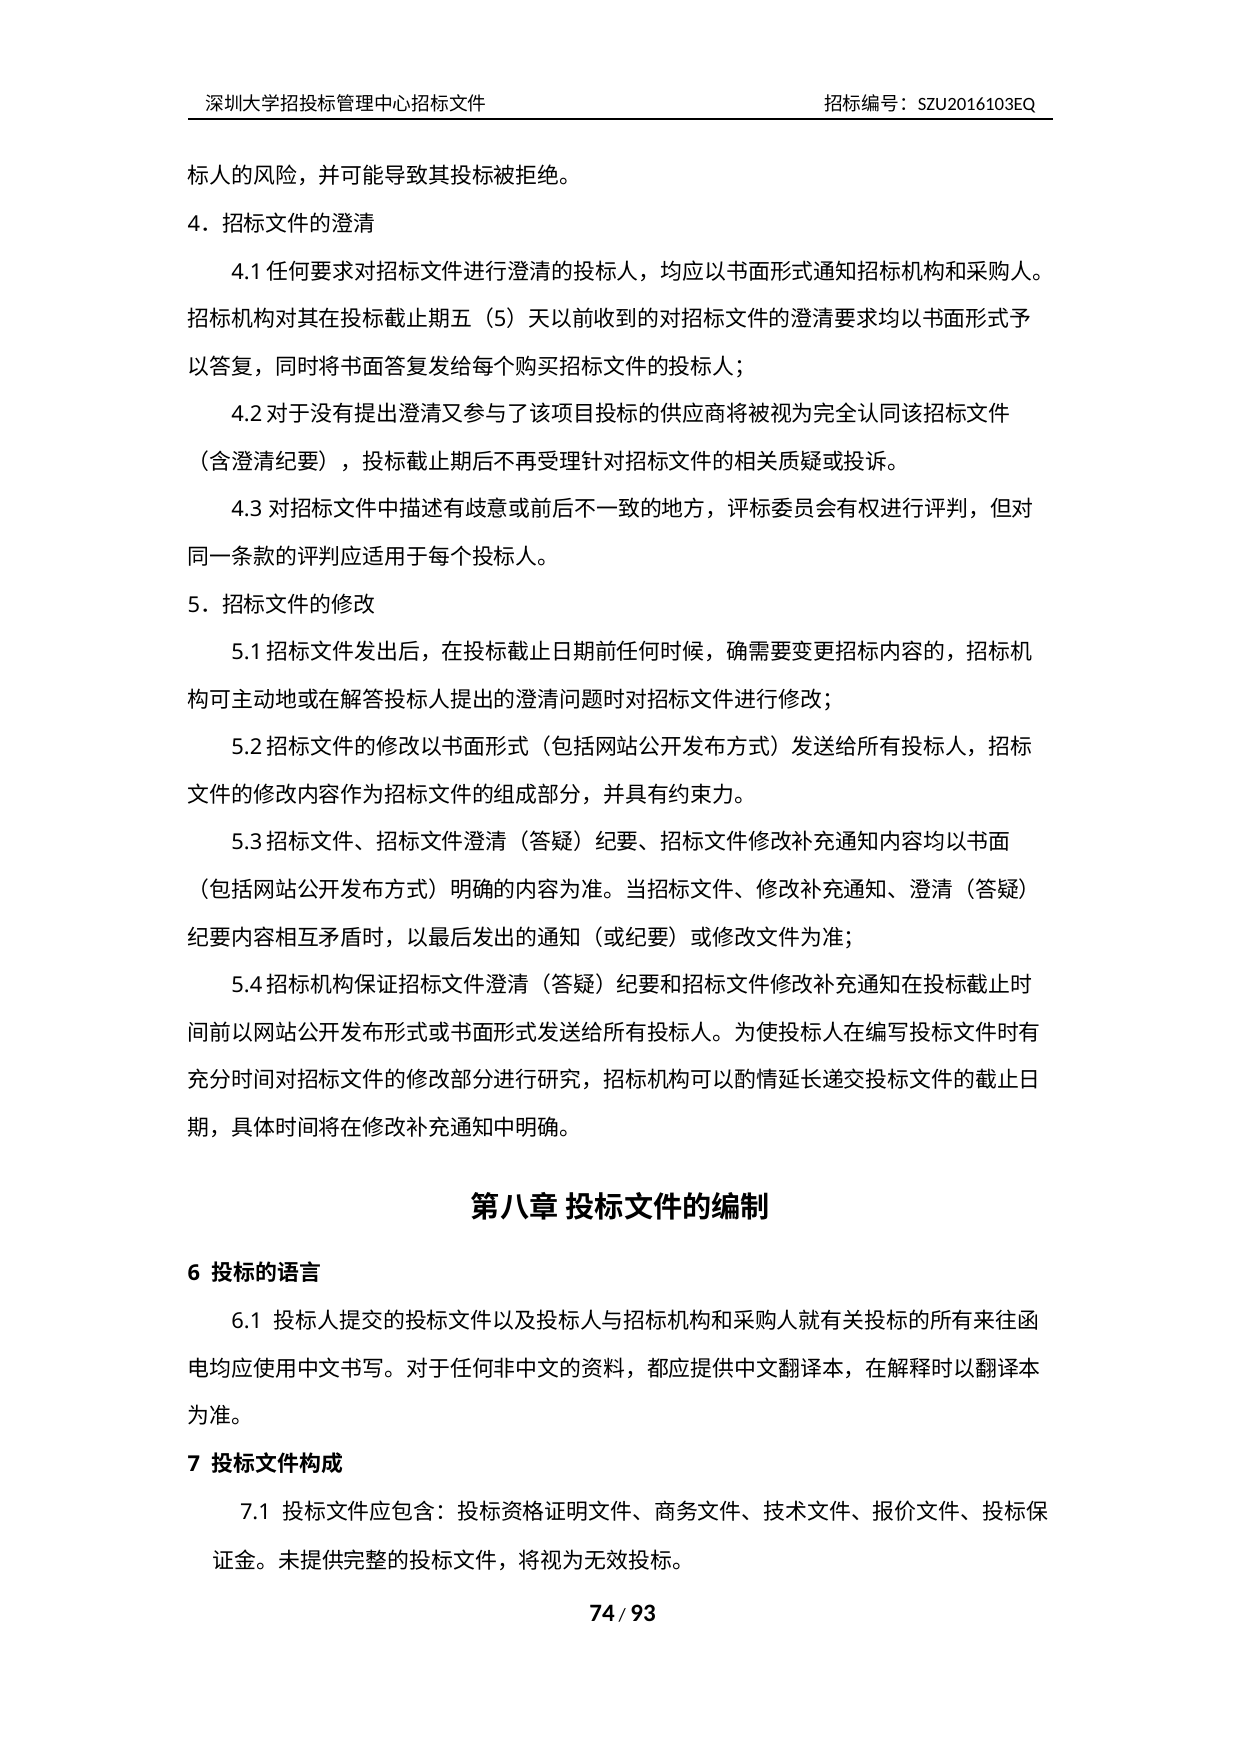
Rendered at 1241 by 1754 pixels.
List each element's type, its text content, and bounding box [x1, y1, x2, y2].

text 7 投标文件构成 [187, 1446, 1053, 1478]
text 4.3 对招标文件中描述有歧意或前后不一致的地方，评标委员会有权进行评判，但对同一条款的评判应适用于每个投标人。 [187, 491, 1053, 571]
text 5.1招标文件发出后，在投标截止日期前任何时候，确需要变更招标内容的，招标机构可主动地或在解答投标人提出的澄清问题时对招标文件进行修改； [187, 634, 1053, 713]
text 6 投标的语言 [187, 1254, 1053, 1287]
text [187, 158, 1053, 190]
subtitle 第八章 投标文件的编制 [187, 1173, 1053, 1238]
text 4．招标文件的澄清 [187, 206, 1053, 238]
text 5.4招标机构保证招标文件澄清（答疑）纪要和招标文件修改补充通知在投标截止时间前以网站公开发布形式或书面形式发送给所有投标人。为使投标人在编写投标文件时有充分时间对招标文件的修改部分进行研究，招标机构可以酌情延长递交投标文件的截止日期，具体时间将在修改补充通知中明确。 [187, 967, 1053, 1141]
text 4.1任何要求对招标文件进行澄清的投标人，均应以书面形式通知招标机构和采购人。招标机构对其在投标截止期五（5）天以前收到的对招标文件的澄清要求均以书面形式予以答复，同时将书面答复发给每个购买招标文件的投标人； [187, 254, 1053, 381]
text 5.2招标文件的修改以书面形式（包括网站公开发布方式）发送给所有投标人，招标文件的修改内容作为招标文件的组成部分，并具有约束力。 [187, 729, 1053, 808]
list 7.1 投标文件应包含：投标资格证明文件、商务文件、技术文件、报价文件、投标保证金。未提供完整的投标文件，将视为无效投标。 [212, 1494, 1053, 1575]
text 5．招标文件的修改 [187, 587, 1053, 618]
text 5.3招标文件、招标文件澄清（答疑）纪要、招标文件修改补充通知内容均以书面（包括网站公开发布方式）明确的内容为准。当招标文件、修改补充通知、澄清（答疑）纪要内容相互矛盾时，以最后发出的通知（或纪要）或修改文件为准； [187, 824, 1053, 951]
text 4.2对于没有提出澄清又参与了该项目投标的供应商将被视为完全认同该招标文件（含澄清纪要），投标截止期后不再受理针对招标文件的相关质疑或投诉。 [187, 396, 1053, 476]
text 6.1 投标人提交的投标文件以及投标人与招标机构和采购人就有关投标的所有来往函电均应使用中文书写。对于任何非中文的资料，都应提供中文翻译本，在解释时以翻译本为准。 [187, 1303, 1053, 1430]
